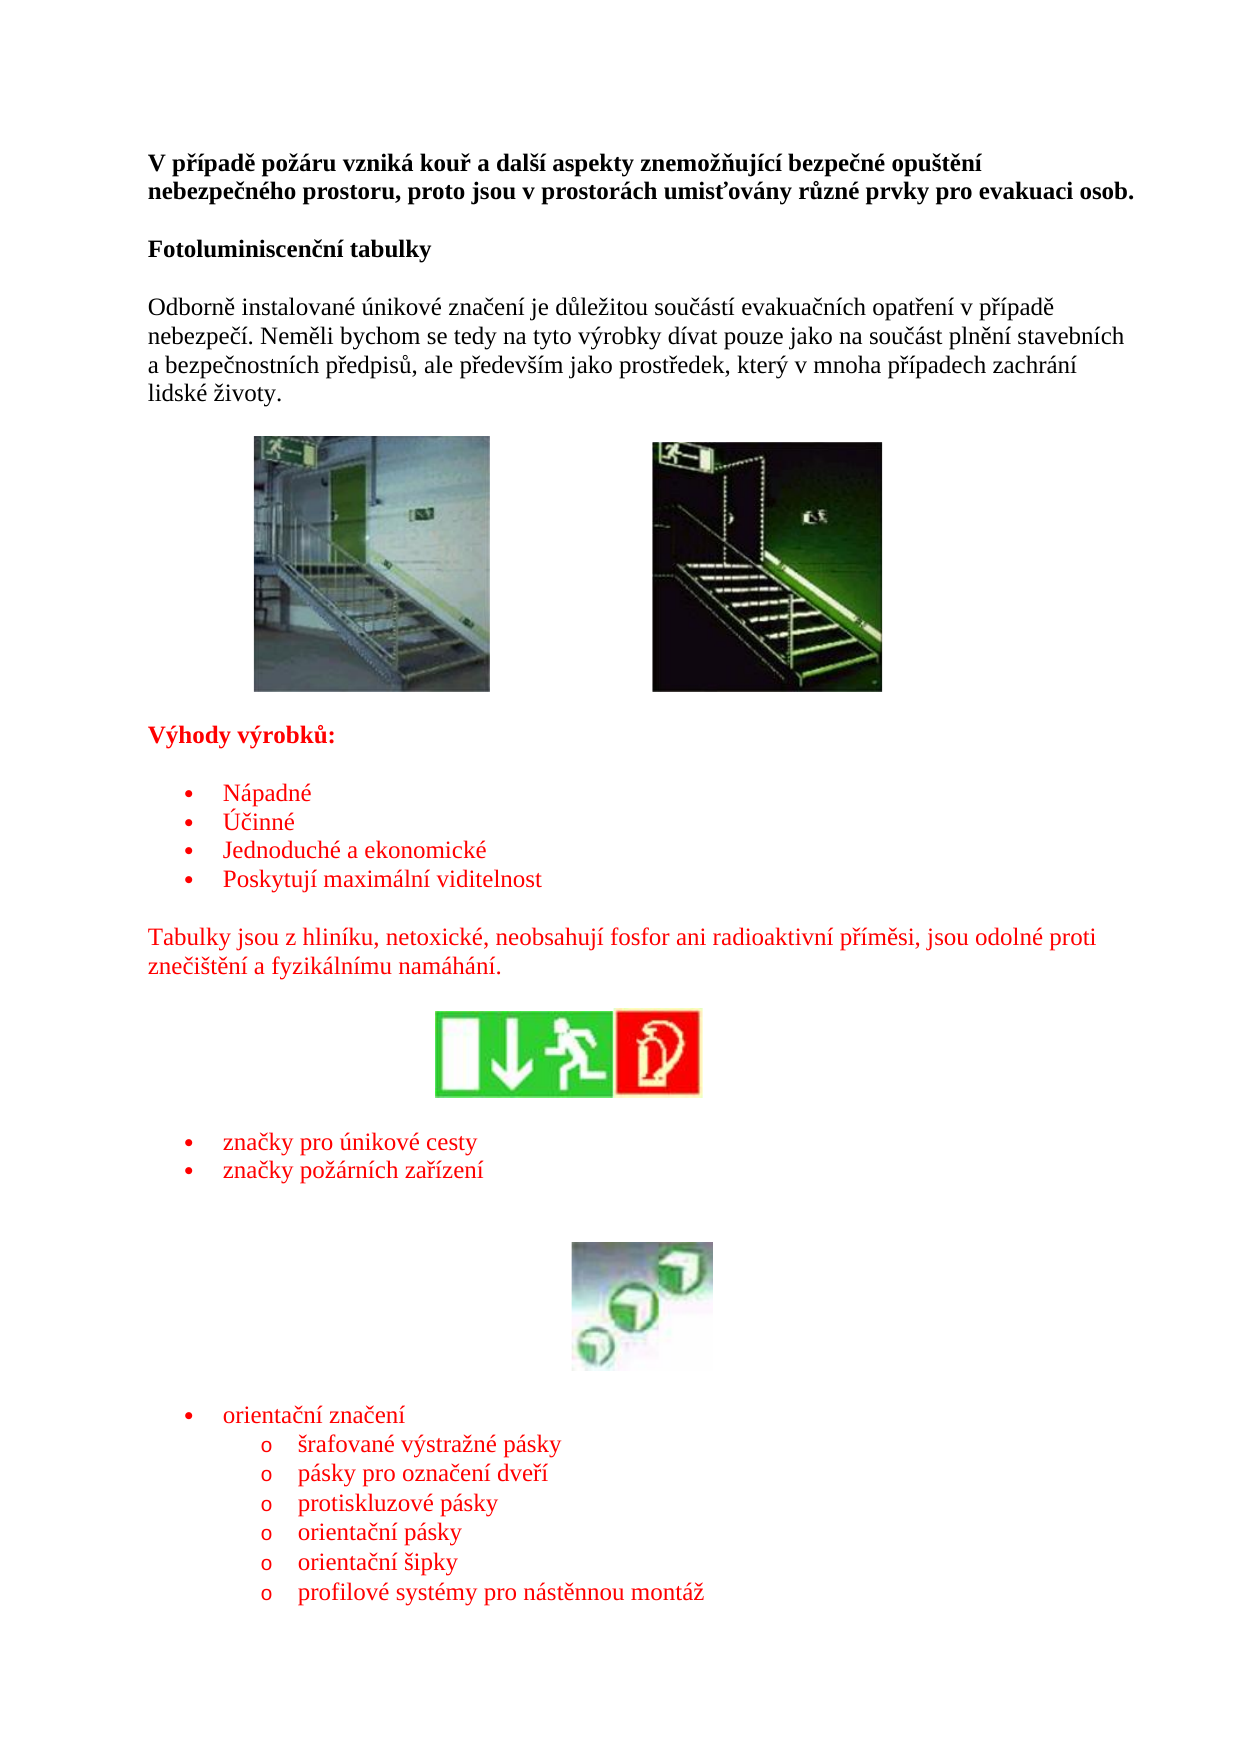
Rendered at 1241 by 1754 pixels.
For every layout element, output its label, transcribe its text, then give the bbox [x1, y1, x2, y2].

list značky požárních zařízení [185, 1155, 1137, 1184]
list orientační šipky [260, 1547, 1137, 1577]
list pásky pro označení dveří [260, 1458, 1137, 1488]
text Výhody výrobků: [148, 720, 1137, 749]
text Tabulky jsou z hliníku, netoxické, neobsahují fosfor ani radioaktivní příměsi, jsou odolné proti znečištění a fyzikálnímu namáhání. [148, 922, 1137, 979]
list Jednoduché a ekonomické [185, 835, 1137, 864]
list orientační značení [185, 1400, 1137, 1429]
list Účinné [185, 807, 1137, 835]
list šrafované výstražné pásky [260, 1429, 1137, 1458]
text Fotoluminiscenční tabulky [148, 234, 1137, 263]
list profilové systémy pro nástěnnou montáž [260, 1577, 1137, 1606]
picture [571, 1242, 713, 1371]
list Nápadné [185, 778, 1137, 807]
text V případě požáru vzniká kouř a další aspekty znemožňující bezpečné opuštění nebezpečného prostoru, proto jsou v prostorách umisťovány různé prvky pro evakuaci osob. [148, 148, 1137, 205]
list orientační pásky [260, 1517, 1137, 1547]
list protiskluzové pásky [260, 1488, 1137, 1517]
list značky pro únikové cesty [185, 1127, 1137, 1155]
picture [652, 442, 883, 692]
picture [253, 436, 490, 692]
picture [435, 1008, 703, 1098]
list Poskytují maximální viditelnost [185, 864, 1137, 893]
text Odborně instalované únikové značení je důležitou součástí evakuačních opatření v případě nebezpečí. Neměli bychom se tedy na tyto výrobky dívat pouze jako na součást plnění stavebních a bezpečnostních předpisů, ale především jako prostředek, který v mnoha případech zachrání lidské životy. [148, 292, 1137, 407]
